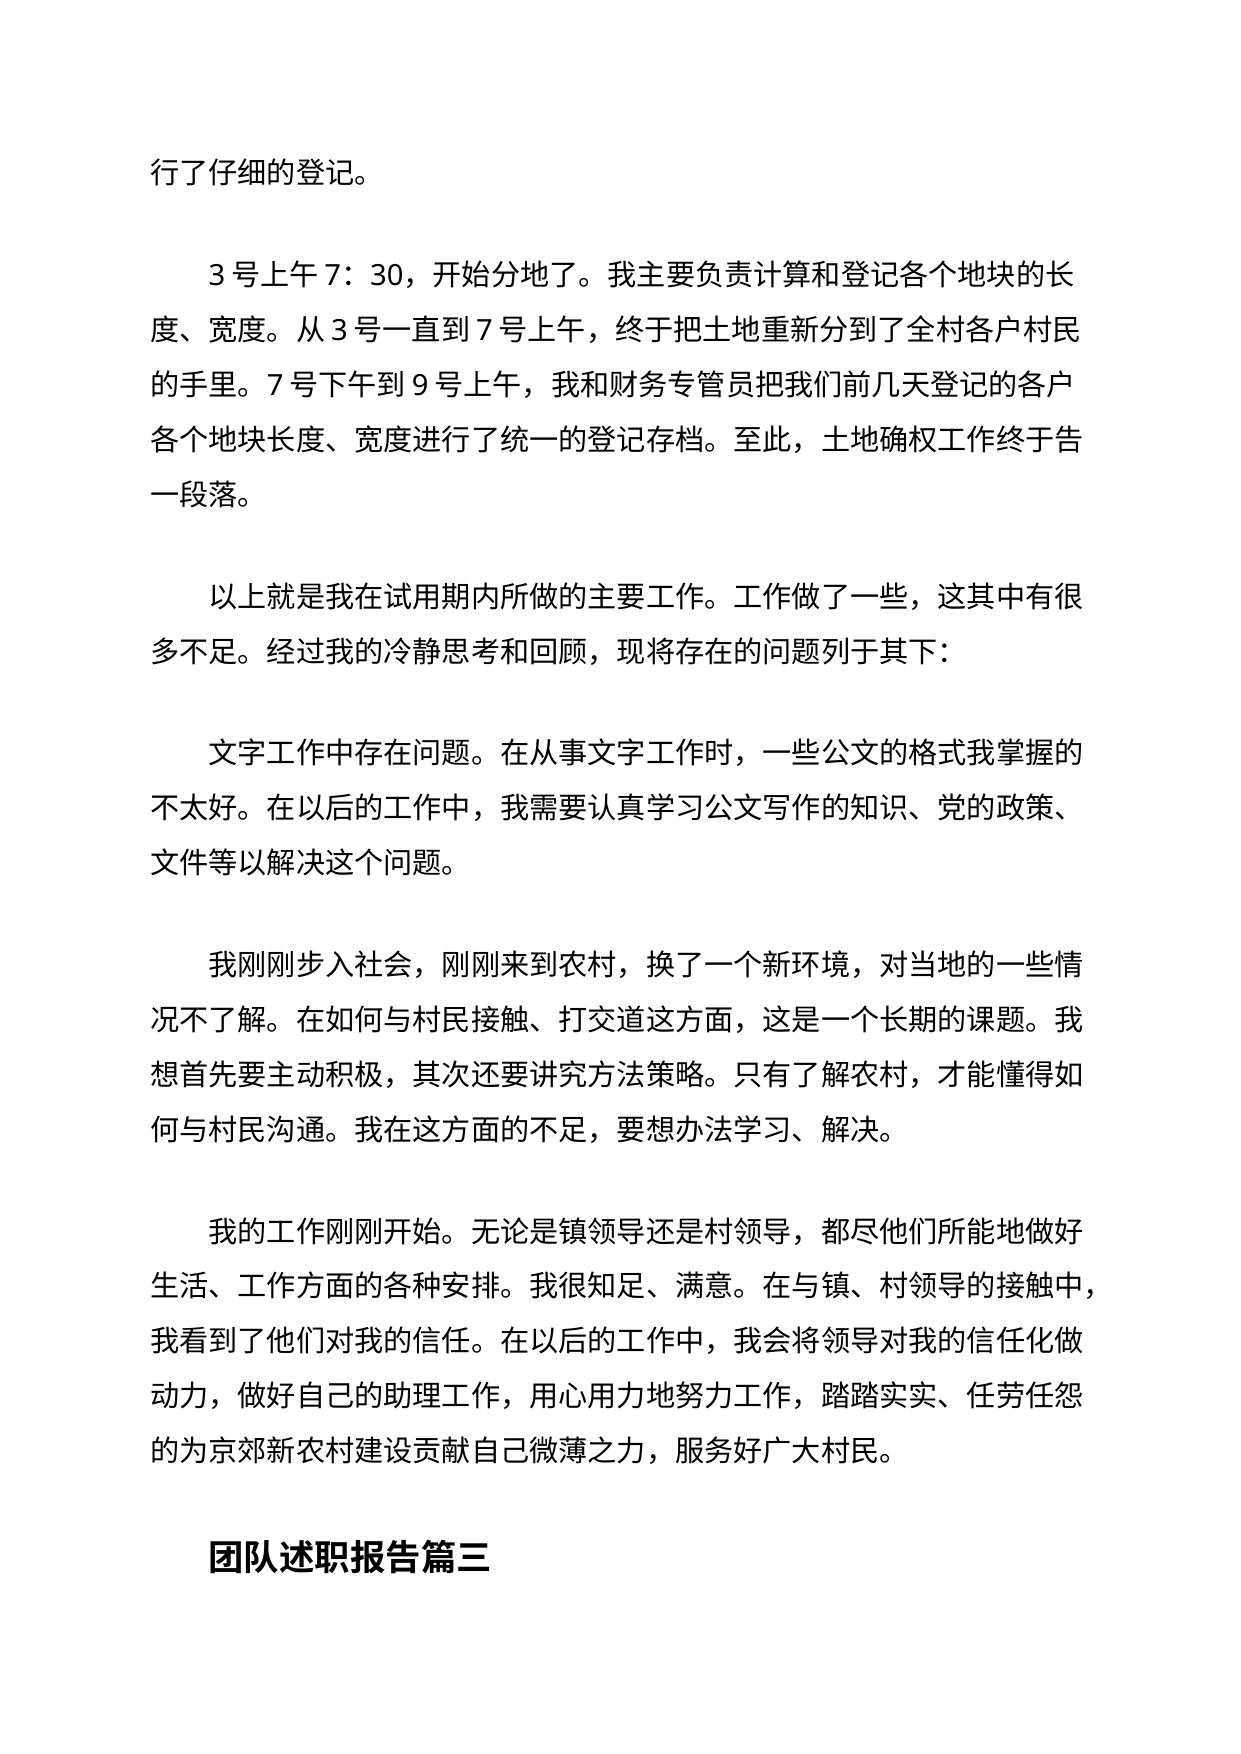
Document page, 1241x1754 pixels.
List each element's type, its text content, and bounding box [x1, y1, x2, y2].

text 3号上午7：30，开始分地了。我主要负责计算和登记各个地块的长度、宽度。从3号一直到7号上午，终于把土地重新分到了全村各户村民的手里。7号下午到9号上午，我和财务专管员把我们前几天登记的各户各个地块长度、宽度进行了统一的登记存档。至此，土地确权工作终于告一段落。 [150, 252, 1090, 514]
text 文字工作中存在问题。在从事文字工作时，一些公文的格式我掌握的不太好。在以后的工作中，我需要认真学习公文写作的知识、党的政策、文件等以解决这个问题。 [150, 730, 1090, 882]
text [150, 150, 1090, 192]
text 团队述职报告篇三 [150, 1529, 1090, 1581]
text 以上就是我在试用期内所做的主要工作。工作做了一些，这其中有很多不足。经过我的冷静思考和回顾，现将存在的问题列于其下： [150, 573, 1090, 671]
text 我的工作刚刚开始。无论是镇领导还是村领导，都尽他们所能地做好生活、工作方面的各种安排。我很知足、满意。在与镇、村领导的接触中，我看到了他们对我的信任。在以后的工作中，我会将领导对我的信任化做动力，做好自己的助理工作，用心用力地努力工作，踏踏实实、任劳任怨的为京郊新农村建设贡献自己微薄之力，服务好广大村民。 [150, 1208, 1090, 1470]
text 我刚刚步入社会，刚刚来到农村，换了一个新环境，对当地的一些情况不了解。在如何与村民接触、打交道这方面，这是一个长期的课题。我想首先要主动积极，其次还要讲究方法策略。只有了解农村，才能懂得如何与村民沟通。我在这方面的不足，要想办法学习、解决。 [150, 942, 1090, 1149]
